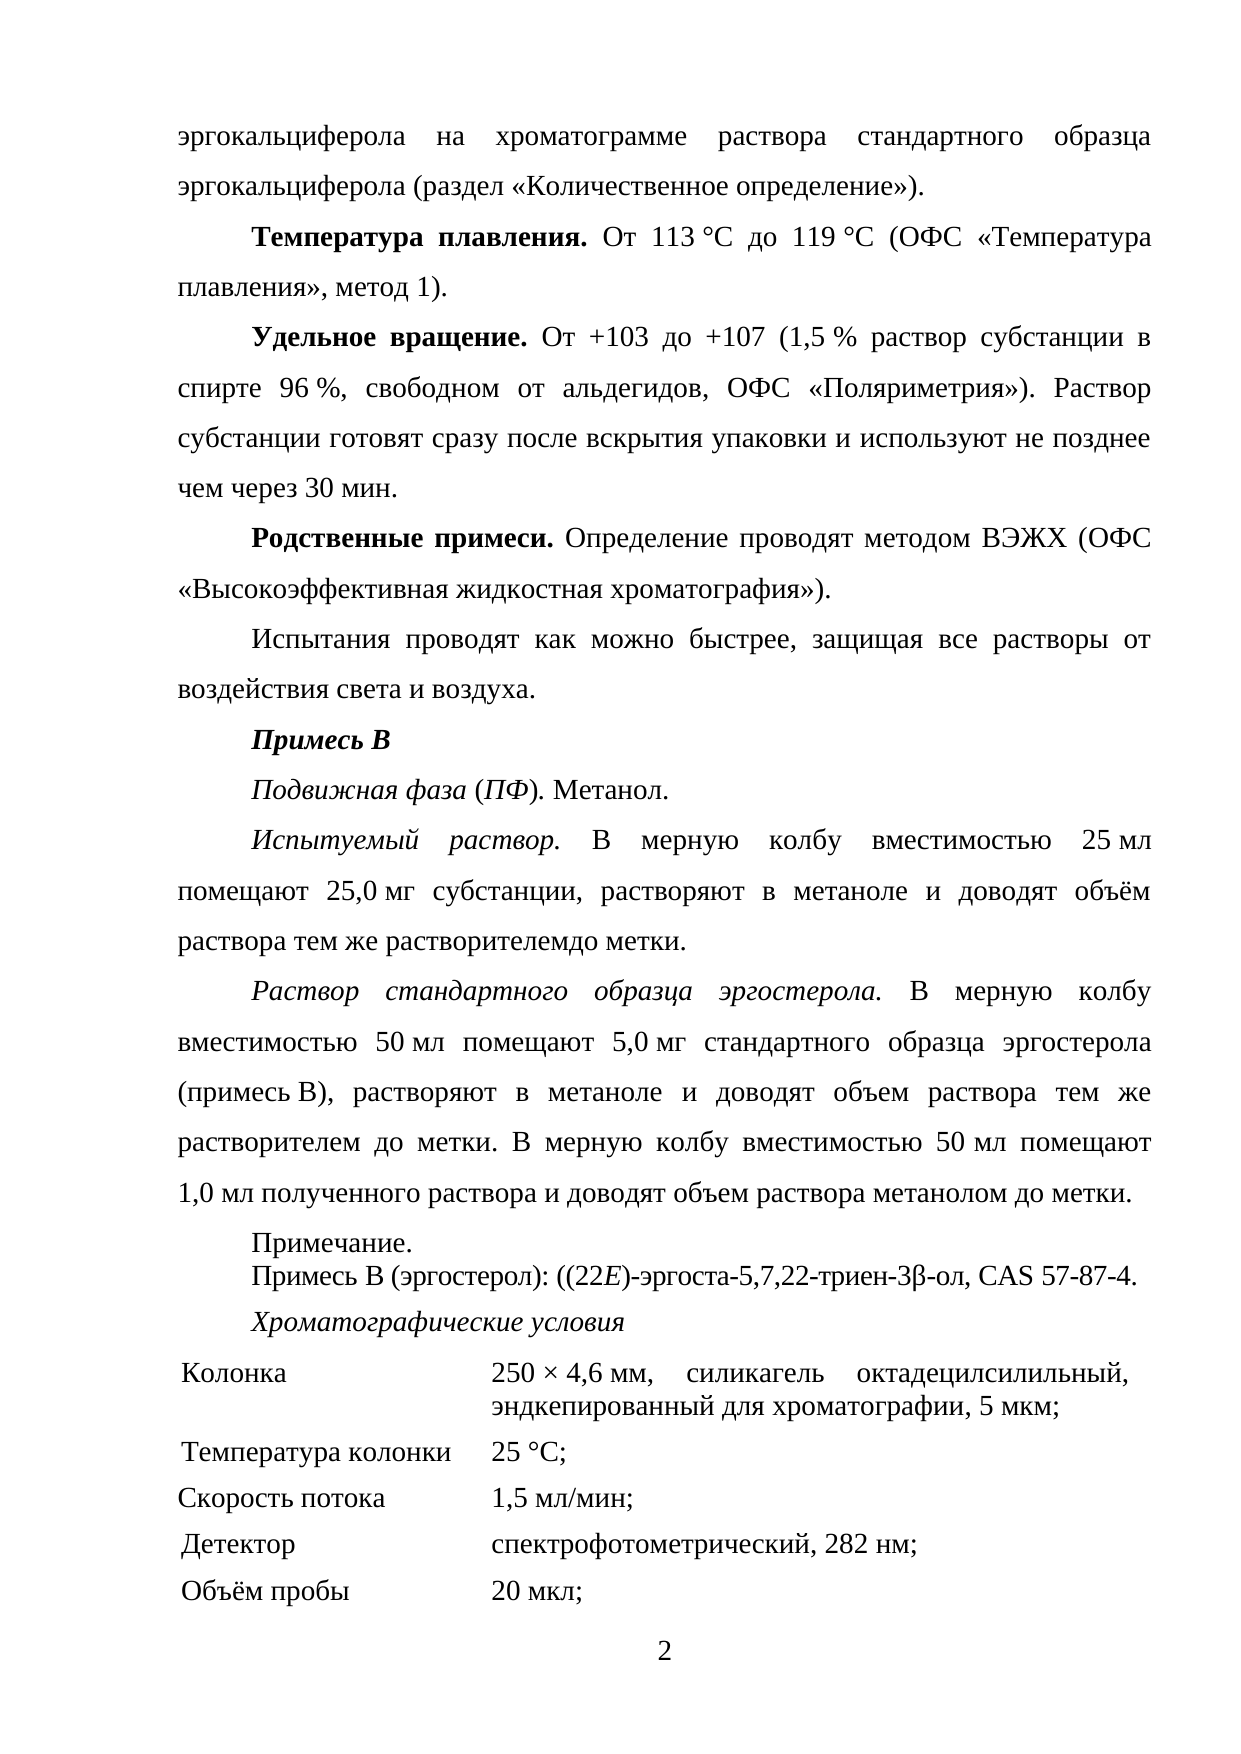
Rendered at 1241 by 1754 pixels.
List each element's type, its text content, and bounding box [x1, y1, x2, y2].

table_cell 25 °С; [480, 1435, 1140, 1481]
list Примесь B [251, 722, 1152, 755]
text Удельное вращение. От +103 до +107 (1,5 % раствор субстанции в спирте 96 %, свободном от альдегидов, ОФС «Поляриметрия»). Раствор субстанции готовят сразу после вскрытия упаковки и используют не позднее чем через 30 мин. [177, 319, 1152, 504]
table_cell 1,5 мл/мин; [480, 1481, 1140, 1527]
table_cell спектрофотометрический, 282 нм; [480, 1527, 1140, 1573]
table_header Колонка [166, 1355, 480, 1434]
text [177, 118, 1152, 202]
text Раствор стандартного образца эргостерола. В мерную колбу вместимостью 50 мл помещают 5,0 мг стандартного образца эргостерола (примесь B), растворяют в метаноле и доводят объем раствора тем же растворителем до метки. В мерную колбу вместимостью 50 мл помещают 1,0 мл полученного раствора и доводят объем раствора метанолом до метки. [177, 973, 1152, 1208]
table_cell Объём пробы [166, 1573, 480, 1619]
text Испытуемый раствор. В мерную колбу вместимостью 25 мл помещают 25,0 мг субстанции, растворяют в метаноле и доводят объём раствора тем же растворителемдо метки. [177, 822, 1152, 957]
text Примесь B (эргостерол): ((22E)-эргоста-5,7,22-триен-3β-ол, CAS 57-87-4. [177, 1258, 1152, 1292]
table_cell Температура колонки [166, 1435, 480, 1481]
table_cell 20 мкл; [480, 1573, 1140, 1619]
text Температура плавления. От 113 °С до 119 °С (ОФС «Температура плавления», метод 1). [177, 219, 1152, 303]
text Хроматографические условия [177, 1304, 1152, 1338]
table_cell Скорость потока [166, 1481, 480, 1527]
table_cell Детектор [166, 1527, 480, 1573]
text Примечание. [177, 1225, 1152, 1258]
list Испытания проводят как можно быстрее, защищая все растворы от воздействия света и воздуха. [177, 621, 1152, 705]
text Родственные примеси. Определение проводят методом ВЭЖХ (ОФС «Высокоэффективная жидкостная хроматография»). [177, 521, 1152, 604]
table_header 250 × 4,6 мм, силикагель октадецилсилильный, эндкепированный для хроматографии, 5 мкм; [480, 1355, 1140, 1434]
text Подвижная фаза (ПФ). Метанол. [177, 772, 1152, 806]
